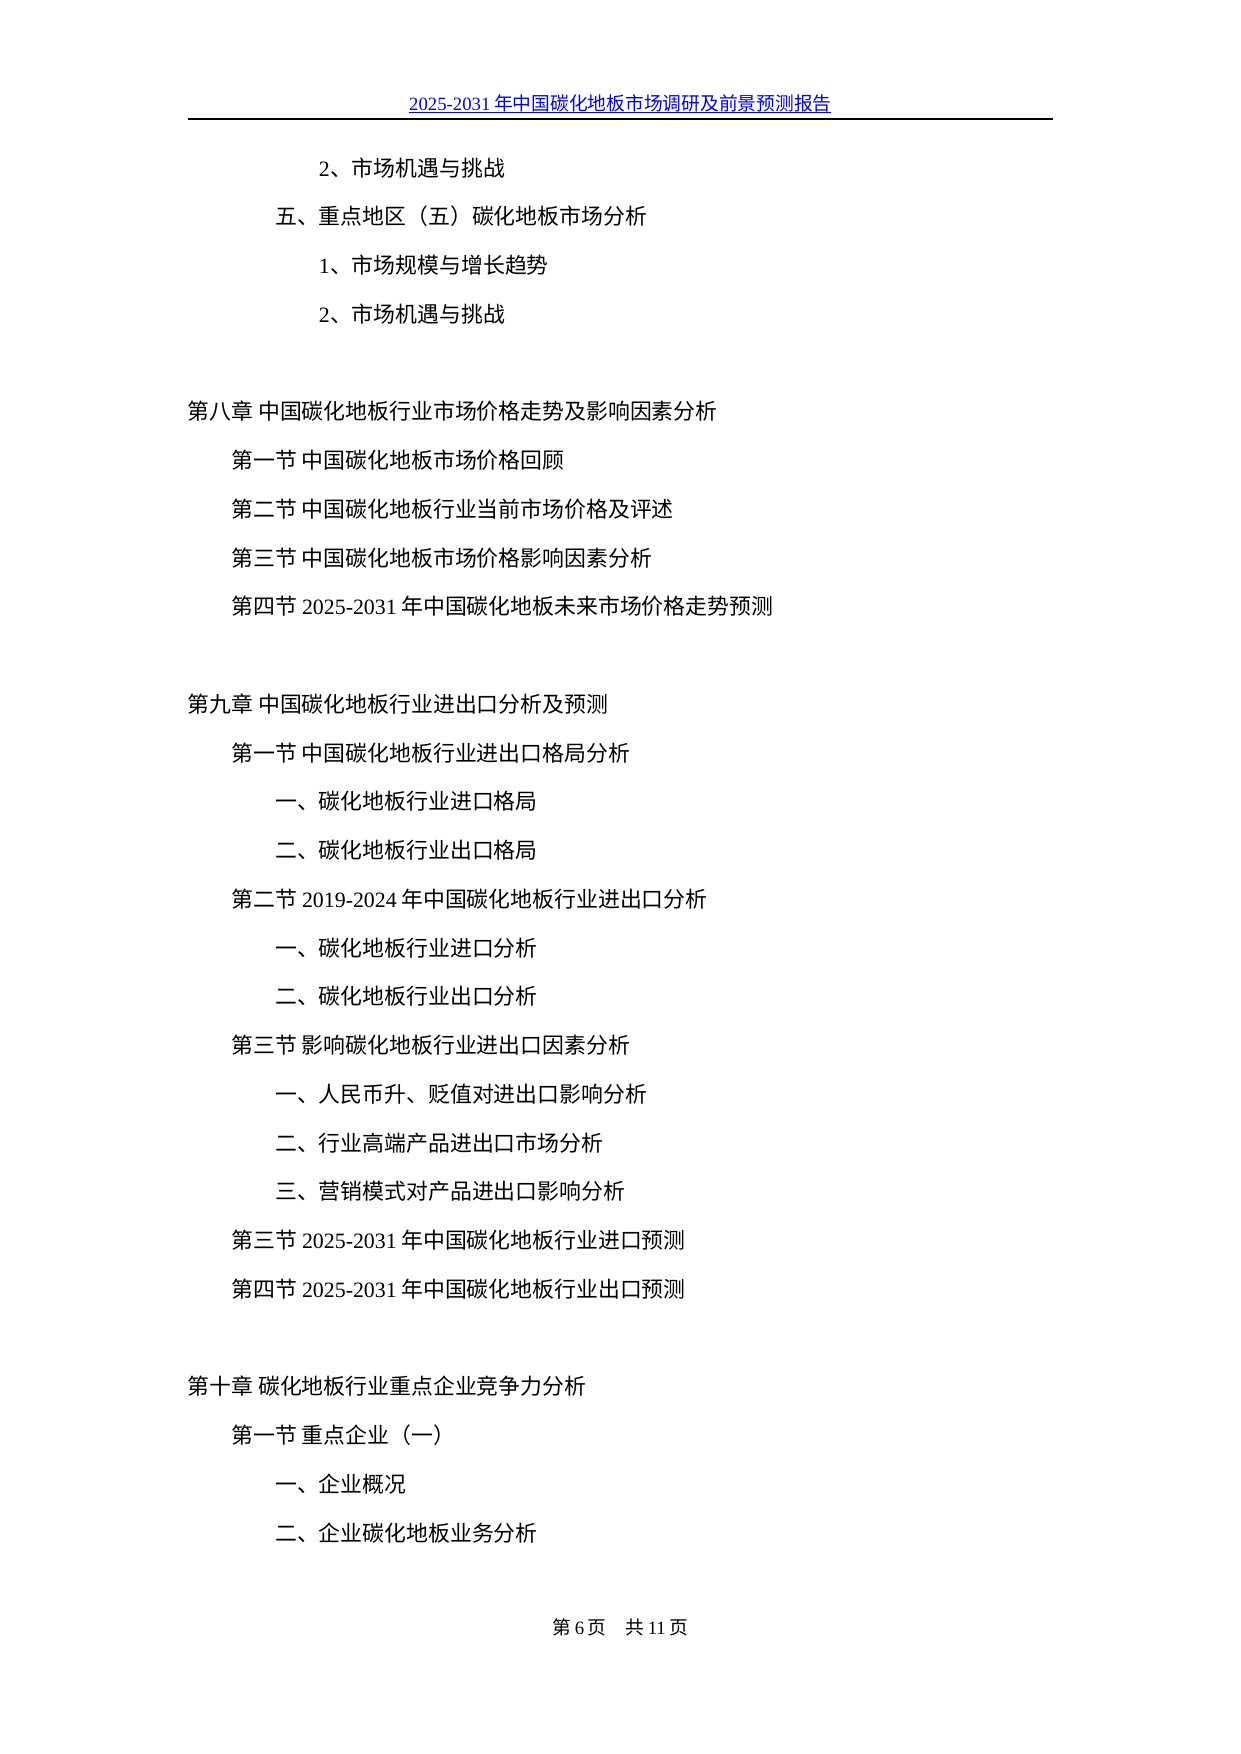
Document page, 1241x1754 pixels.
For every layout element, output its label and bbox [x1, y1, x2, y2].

text [187, 150, 1053, 1548]
